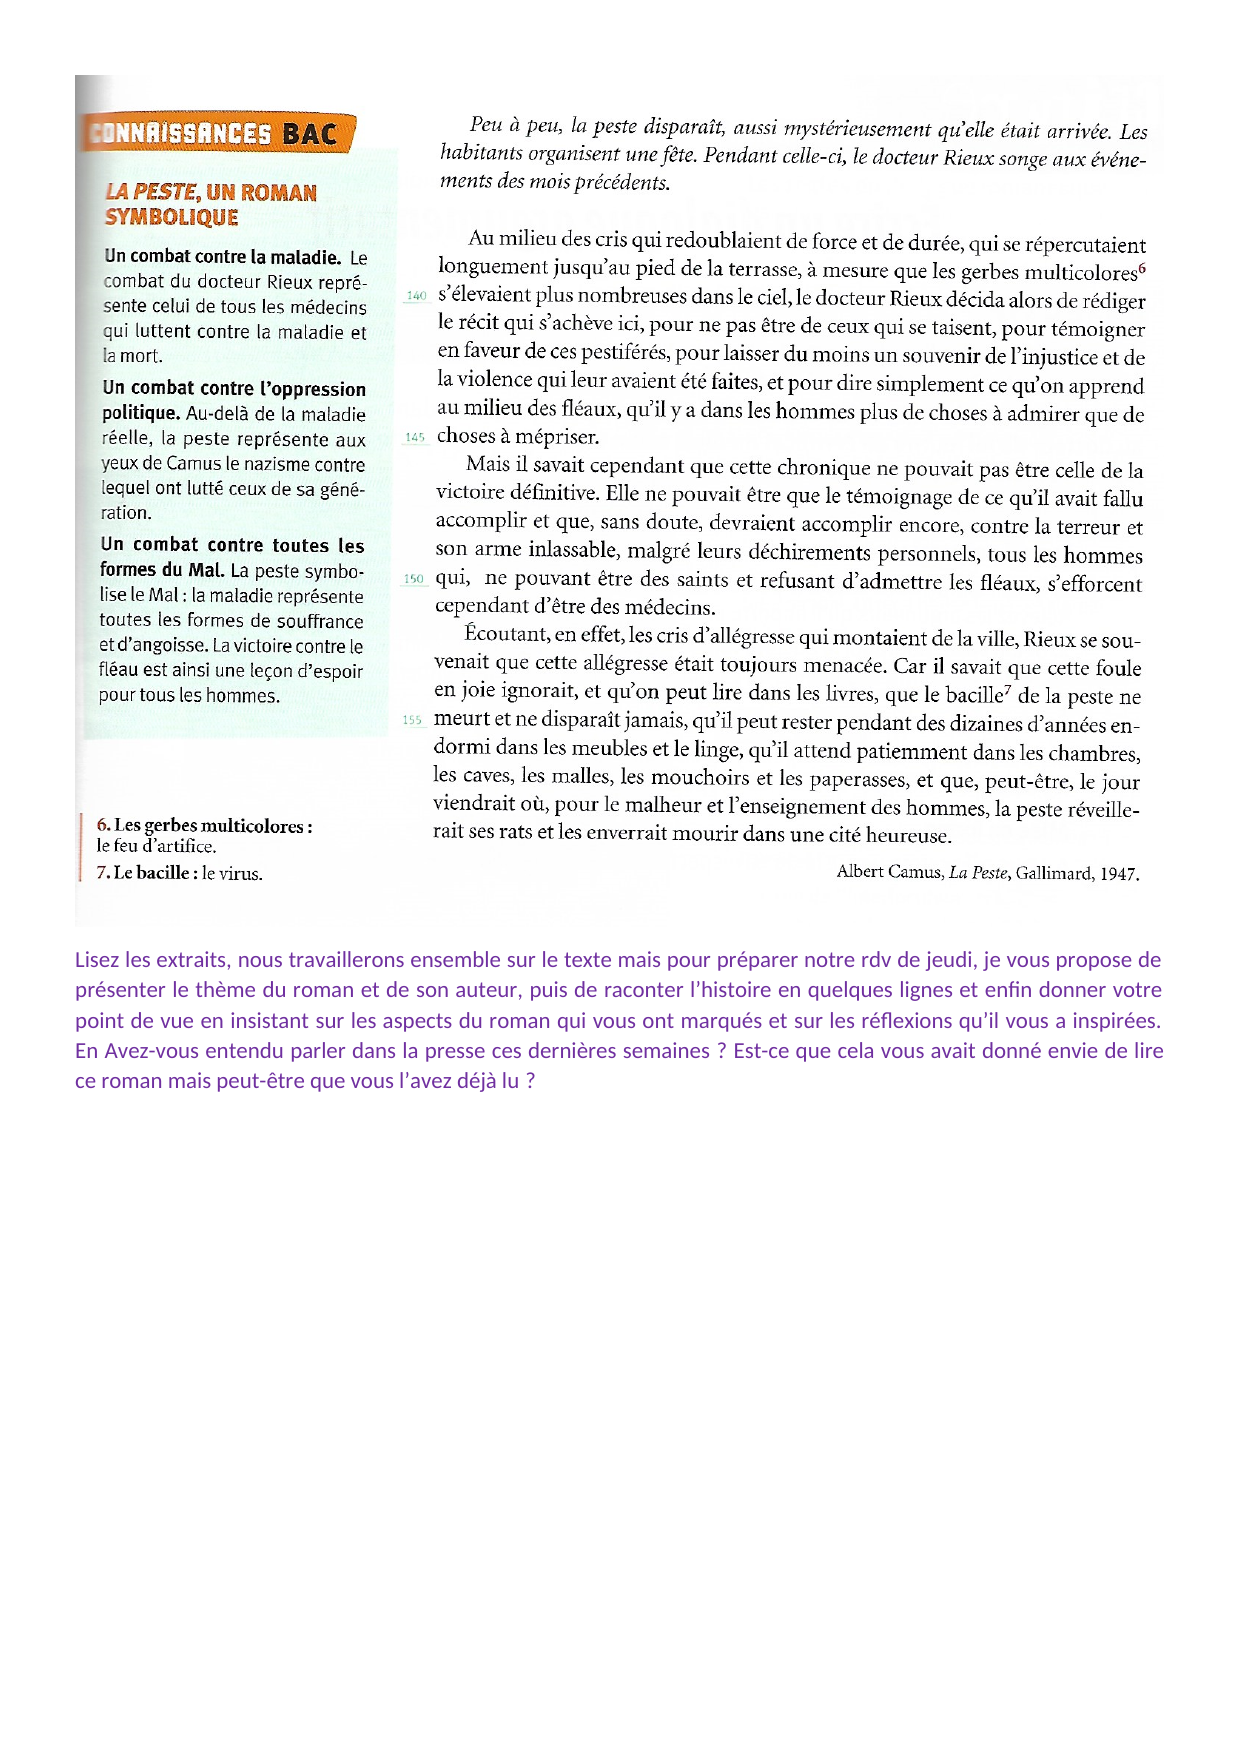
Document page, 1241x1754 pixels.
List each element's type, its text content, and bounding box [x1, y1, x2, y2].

text Lisez les extraits, nous travaillerons ensemble sur le texte mais pour préparer notre rdv de jeudi, je vous propose de présenter le thème du roman et de son auteur, puis de raconter l’histoire en quelques lignes et enfin donner votre point de vue en insistant sur les aspects du roman qui vous ont marqués et sur les réflexions qu’il vous a inspirées. En Avez-vous entendu parler dans la presse ces dernières semaines ? Est-ce que cela vous avait donné envie de lire ce roman mais peut-être que vous l’avez déjà lu ? [75, 945, 1165, 1094]
picture [75, 75, 1164, 927]
